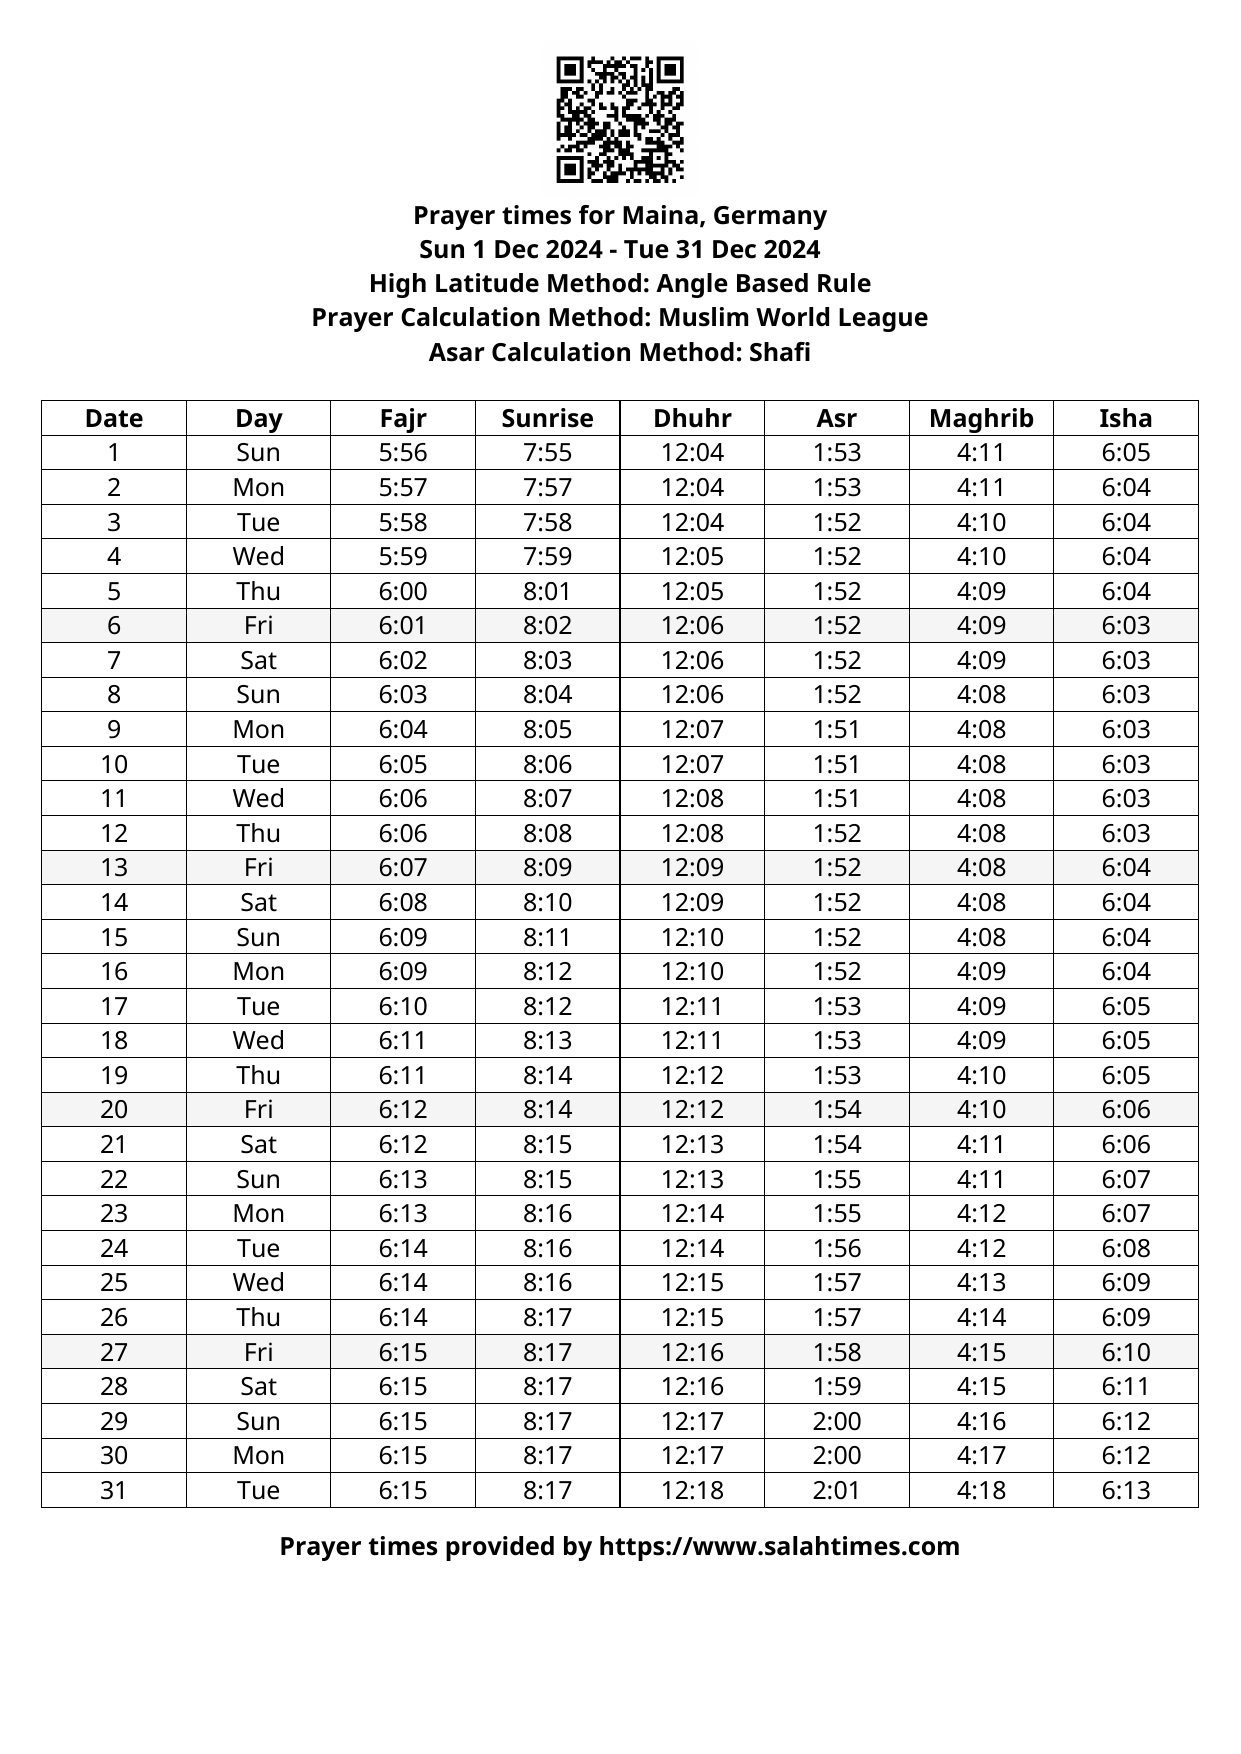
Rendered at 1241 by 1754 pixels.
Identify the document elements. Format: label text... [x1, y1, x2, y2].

table_cell 4:09 [910, 954, 1053, 988]
table_cell 2 [42, 470, 186, 504]
table_cell Fri [187, 1335, 330, 1368]
table_cell 4:10 [910, 539, 1053, 573]
table_header Isha [1054, 401, 1198, 434]
table_cell 8:06 [476, 747, 619, 780]
table_cell 1:53 [765, 1024, 909, 1057]
table_cell 6:03 [1054, 781, 1198, 815]
table_cell 4:11 [910, 436, 1053, 469]
table_cell 7:58 [476, 505, 619, 538]
table_cell 8:17 [476, 1369, 619, 1403]
table_cell 12:16 [621, 1369, 764, 1403]
table_cell 4:09 [910, 1024, 1053, 1057]
table_cell 12:13 [621, 1162, 764, 1195]
text Prayer Calculation Method: Muslim World League [42, 300, 1198, 334]
table_cell 6:11 [331, 1024, 475, 1057]
table_cell 12:07 [621, 712, 764, 746]
table_cell 12:16 [621, 1335, 764, 1368]
table_cell 4:08 [910, 816, 1053, 849]
table_cell 6:13 [331, 1196, 475, 1230]
table_cell 4:12 [910, 1196, 1053, 1230]
table_cell 6:12 [1054, 1439, 1198, 1472]
table_cell 12:09 [621, 885, 764, 919]
table_cell 2:01 [765, 1473, 909, 1507]
table_cell 6:09 [331, 954, 475, 988]
table_cell 6:04 [1054, 505, 1198, 538]
table_cell 6:07 [1054, 1162, 1198, 1195]
table_cell 12:06 [621, 609, 764, 642]
table_cell Wed [187, 539, 330, 573]
table_cell 12:17 [621, 1439, 764, 1472]
table_cell 6:07 [331, 851, 475, 884]
table_cell 12:12 [621, 1058, 764, 1092]
table_cell 6:15 [331, 1473, 475, 1507]
table_header Fajr [331, 401, 475, 434]
table_cell 1:54 [765, 1093, 909, 1126]
table_cell 6:03 [1054, 609, 1198, 642]
table_cell Sun [187, 1404, 330, 1437]
table_cell 4:16 [910, 1404, 1053, 1437]
table_cell Wed [187, 1024, 330, 1057]
table_cell Mon [187, 1196, 330, 1230]
table_cell 12:09 [621, 851, 764, 884]
table_cell 6:13 [1054, 1473, 1198, 1507]
table_cell 8:09 [476, 851, 619, 884]
table_cell 12:14 [621, 1231, 764, 1264]
table_cell 8:17 [476, 1300, 619, 1334]
table_cell 6:06 [1054, 1093, 1198, 1126]
text Prayer times for Maina, Germany [42, 198, 1198, 232]
table_header Sunrise [476, 401, 619, 434]
table_cell 5:56 [331, 436, 475, 469]
table_cell 3 [42, 505, 186, 538]
table_cell 4:17 [910, 1439, 1053, 1472]
table_cell 7:59 [476, 539, 619, 573]
table_cell Fri [187, 851, 330, 884]
table_cell 6:03 [331, 678, 475, 711]
table_header Asr [765, 401, 909, 434]
table_cell Tue [187, 989, 330, 1022]
table_cell 4:10 [910, 505, 1053, 538]
table_cell 12:04 [621, 505, 764, 538]
table_cell 8:12 [476, 989, 619, 1022]
table_cell 6:04 [1054, 851, 1198, 884]
table_cell 6:05 [1054, 436, 1198, 469]
table_cell 1:52 [765, 643, 909, 677]
table_cell 1:52 [765, 505, 909, 538]
table_cell 7:57 [476, 470, 619, 504]
table_cell 8:11 [476, 920, 619, 953]
table_cell Sun [187, 920, 330, 953]
table_cell 7:55 [476, 436, 619, 469]
table_cell 1:52 [765, 539, 909, 573]
text Asar Calculation Method: Shafi [42, 334, 1198, 368]
table_cell 1:53 [765, 1058, 909, 1092]
text High Latitude Method: Angle Based Rule [42, 266, 1198, 300]
table_cell 6:05 [1054, 1058, 1198, 1092]
table_cell 19 [42, 1058, 186, 1092]
table_cell 4:08 [910, 781, 1053, 815]
table_cell 10 [42, 747, 186, 780]
table_cell Sat [187, 643, 330, 677]
table_header Day [187, 401, 330, 434]
table_cell 20 [42, 1093, 186, 1126]
table_cell 11 [42, 781, 186, 815]
table_cell 6:09 [1054, 1300, 1198, 1334]
table_cell 12:04 [621, 436, 764, 469]
table_cell 6 [42, 609, 186, 642]
table_cell 6:14 [331, 1300, 475, 1334]
table_cell 26 [42, 1300, 186, 1334]
table_cell 14 [42, 885, 186, 919]
table_cell 12:10 [621, 920, 764, 953]
table_cell 4 [42, 539, 186, 573]
table_cell 6:15 [331, 1404, 475, 1437]
table_cell Sun [187, 1162, 330, 1195]
table_cell 8 [42, 678, 186, 711]
table_cell 6:12 [331, 1093, 475, 1126]
table_cell 7 [42, 643, 186, 677]
table_cell 6:12 [1054, 1404, 1198, 1437]
table_cell 8:13 [476, 1024, 619, 1057]
table_cell 30 [42, 1439, 186, 1472]
table_cell 6:03 [1054, 747, 1198, 780]
table_cell 12:05 [621, 574, 764, 607]
table_cell 12:18 [621, 1473, 764, 1507]
table_cell 6:04 [1054, 920, 1198, 953]
table_cell 6:07 [1054, 1196, 1198, 1230]
table_cell 12:12 [621, 1093, 764, 1126]
table_cell 4:08 [910, 747, 1053, 780]
table_cell 4:13 [910, 1266, 1053, 1299]
table_cell Sat [187, 1369, 330, 1403]
table_cell 4:09 [910, 989, 1053, 1022]
table_cell 8:10 [476, 885, 619, 919]
table_cell Thu [187, 816, 330, 849]
table_cell 12:05 [621, 539, 764, 573]
table_cell 6:10 [331, 989, 475, 1022]
table_cell 8:14 [476, 1093, 619, 1126]
table_cell 1:52 [765, 574, 909, 607]
table_cell 6:06 [1054, 1127, 1198, 1161]
table_cell 6:06 [331, 781, 475, 815]
table_header Maghrib [910, 401, 1053, 434]
table_cell 8:17 [476, 1404, 619, 1437]
table_cell 6:08 [1054, 1231, 1198, 1264]
table_cell Mon [187, 712, 330, 746]
table_cell 5:59 [331, 539, 475, 573]
table_cell 1:52 [765, 954, 909, 988]
table_cell 5 [42, 574, 186, 607]
table_cell Tue [187, 747, 330, 780]
table_cell 1:52 [765, 816, 909, 849]
table_cell 4:08 [910, 678, 1053, 711]
table_cell 8:14 [476, 1058, 619, 1092]
table_cell 1:53 [765, 436, 909, 469]
table_cell 6:04 [1054, 954, 1198, 988]
table_cell Thu [187, 1058, 330, 1092]
table_cell Mon [187, 954, 330, 988]
table_cell 8:08 [476, 816, 619, 849]
table_cell 8:02 [476, 609, 619, 642]
table_cell 6:09 [1054, 1266, 1198, 1299]
table_cell 6:02 [331, 643, 475, 677]
table_cell 12:13 [621, 1127, 764, 1161]
table_cell 1:52 [765, 920, 909, 953]
table_cell 4:15 [910, 1369, 1053, 1403]
table_cell 6:04 [1054, 470, 1198, 504]
table_cell 6:05 [331, 747, 475, 780]
table_cell Tue [187, 1473, 330, 1507]
table_cell 12:06 [621, 678, 764, 711]
table_cell 12:06 [621, 643, 764, 677]
table_cell 8:17 [476, 1473, 619, 1507]
table_cell 1:51 [765, 781, 909, 815]
table_cell 1:59 [765, 1369, 909, 1403]
table_header Date [42, 401, 186, 434]
table_cell 12:11 [621, 989, 764, 1022]
table_cell Thu [187, 1300, 330, 1334]
table_cell 17 [42, 989, 186, 1022]
table_cell 24 [42, 1231, 186, 1264]
table_cell 6:06 [331, 816, 475, 849]
table_cell Sun [187, 678, 330, 711]
table_cell 8:01 [476, 574, 619, 607]
table_cell 4:09 [910, 609, 1053, 642]
text Sun 1 Dec 2024 - Tue 31 Dec 2024 [42, 232, 1198, 266]
table_cell 4:10 [910, 1058, 1053, 1092]
table_cell 28 [42, 1369, 186, 1403]
table_cell 4:09 [910, 643, 1053, 677]
table_cell 31 [42, 1473, 186, 1507]
table_cell 12:10 [621, 954, 764, 988]
table_cell 12:08 [621, 781, 764, 815]
table_cell 4:12 [910, 1231, 1053, 1264]
table_cell Mon [187, 1439, 330, 1472]
table_cell 6:14 [331, 1266, 475, 1299]
table_cell 6:15 [331, 1439, 475, 1472]
table_cell Thu [187, 574, 330, 607]
table_cell Tue [187, 1231, 330, 1264]
table_cell 16 [42, 954, 186, 988]
table_cell 1:53 [765, 470, 909, 504]
table_cell 1:52 [765, 885, 909, 919]
table_cell 12:15 [621, 1266, 764, 1299]
table_cell 15 [42, 920, 186, 953]
table_cell 6:13 [331, 1162, 475, 1195]
table_cell 8:12 [476, 954, 619, 988]
table_cell 4:08 [910, 712, 1053, 746]
table_cell 6:05 [1054, 1024, 1198, 1057]
table_cell 13 [42, 851, 186, 884]
table_cell 6:03 [1054, 712, 1198, 746]
table_cell 6:11 [331, 1058, 475, 1092]
table_cell 1:58 [765, 1335, 909, 1368]
table_cell 1:54 [765, 1127, 909, 1161]
table_cell Wed [187, 1266, 330, 1299]
table_cell 6:03 [1054, 643, 1198, 677]
table_cell 9 [42, 712, 186, 746]
table_cell 4:09 [910, 574, 1053, 607]
table_cell 8:07 [476, 781, 619, 815]
table_cell 4:08 [910, 885, 1053, 919]
table_cell 1:52 [765, 678, 909, 711]
table_cell 8:05 [476, 712, 619, 746]
table_cell 4:11 [910, 470, 1053, 504]
table_cell 1:55 [765, 1196, 909, 1230]
table_cell 1:53 [765, 989, 909, 1022]
table_cell 4:08 [910, 920, 1053, 953]
table_cell 6:15 [331, 1335, 475, 1368]
table_cell 25 [42, 1266, 186, 1299]
table_cell 6:09 [331, 920, 475, 953]
table_cell 6:03 [1054, 816, 1198, 849]
table_cell 6:00 [331, 574, 475, 607]
table_cell 6:14 [331, 1231, 475, 1264]
table_cell 6:11 [1054, 1369, 1198, 1403]
table_cell 1:57 [765, 1300, 909, 1334]
table_cell 12:04 [621, 470, 764, 504]
table_cell 6:01 [331, 609, 475, 642]
table_cell 8:03 [476, 643, 619, 677]
table_cell 1:57 [765, 1266, 909, 1299]
table_cell 1:56 [765, 1231, 909, 1264]
table_cell 23 [42, 1196, 186, 1230]
table_cell 8:15 [476, 1127, 619, 1161]
table_cell Mon [187, 470, 330, 504]
table_cell 21 [42, 1127, 186, 1161]
table_cell 1:51 [765, 712, 909, 746]
table_cell 12:08 [621, 816, 764, 849]
table_cell 4:11 [910, 1162, 1053, 1195]
table_cell 4:15 [910, 1335, 1053, 1368]
table_cell 4:11 [910, 1127, 1053, 1161]
table_cell 12:15 [621, 1300, 764, 1334]
table_cell 12:17 [621, 1404, 764, 1437]
table_cell 5:58 [331, 505, 475, 538]
table_cell 8:17 [476, 1335, 619, 1368]
table_cell 1:55 [765, 1162, 909, 1195]
table_cell 2:00 [765, 1404, 909, 1437]
table_cell 8:16 [476, 1196, 619, 1230]
table_cell 6:05 [1054, 989, 1198, 1022]
table_cell Sun [187, 436, 330, 469]
table_cell 1:52 [765, 609, 909, 642]
table_cell 1 [42, 436, 186, 469]
table_cell Sat [187, 885, 330, 919]
table_cell 6:10 [1054, 1335, 1198, 1368]
table_cell 1:51 [765, 747, 909, 780]
table_cell 12:11 [621, 1024, 764, 1057]
table_cell 4:08 [910, 851, 1053, 884]
table_cell 6:15 [331, 1369, 475, 1403]
table_cell 6:04 [1054, 539, 1198, 573]
table_cell Wed [187, 781, 330, 815]
table_cell 22 [42, 1162, 186, 1195]
table_cell 6:04 [1054, 574, 1198, 607]
picture [542, 41, 699, 198]
table_cell 4:14 [910, 1300, 1053, 1334]
table_cell 12 [42, 816, 186, 849]
table_cell 6:04 [331, 712, 475, 746]
table_cell Tue [187, 505, 330, 538]
table_cell 6:12 [331, 1127, 475, 1161]
table_cell 6:03 [1054, 678, 1198, 711]
table_cell 8:04 [476, 678, 619, 711]
table_cell 8:16 [476, 1231, 619, 1264]
table_cell 4:10 [910, 1093, 1053, 1126]
table_cell 18 [42, 1024, 186, 1057]
table_cell 6:04 [1054, 885, 1198, 919]
table_cell 8:17 [476, 1439, 619, 1472]
text Prayer times provided by https://www.salahtimes.com [42, 1528, 1198, 1563]
table_cell 1:52 [765, 851, 909, 884]
table_cell 12:07 [621, 747, 764, 780]
table_cell Fri [187, 1093, 330, 1126]
table_cell 5:57 [331, 470, 475, 504]
table_cell 6:08 [331, 885, 475, 919]
table_cell 4:18 [910, 1473, 1053, 1507]
table_header Dhuhr [621, 401, 764, 434]
table_cell 29 [42, 1404, 186, 1437]
table_cell 27 [42, 1335, 186, 1368]
table_cell Fri [187, 609, 330, 642]
table_cell 2:00 [765, 1439, 909, 1472]
table_cell 8:15 [476, 1162, 619, 1195]
table_cell Sat [187, 1127, 330, 1161]
table_cell 12:14 [621, 1196, 764, 1230]
table_cell 8:16 [476, 1266, 619, 1299]
